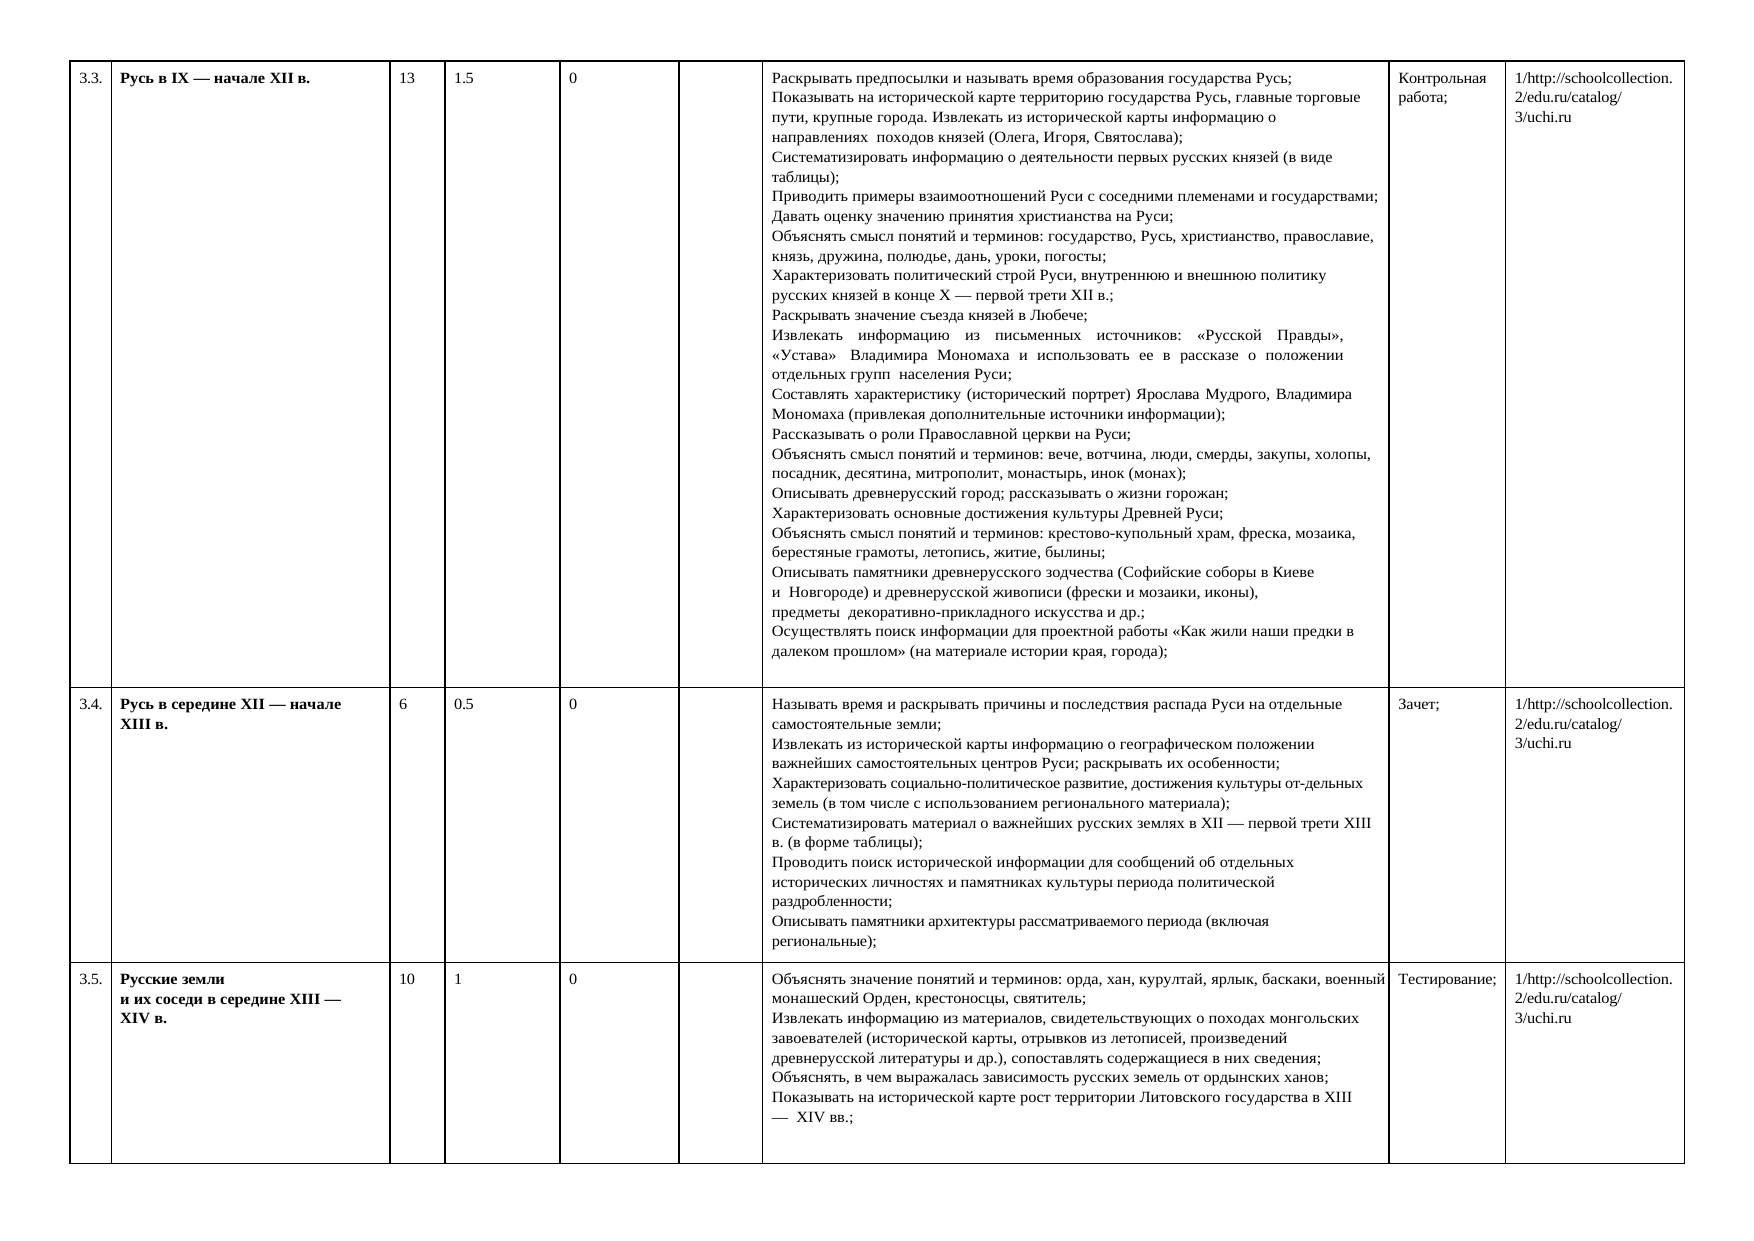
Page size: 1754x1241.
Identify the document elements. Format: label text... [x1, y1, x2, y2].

table_cell 3.4. [71, 688, 111, 961]
table_cell Зачет; [1390, 688, 1505, 961]
table_cell 1/http://schoolcollection. 2/edu.ru/catalog/ 3/uchi.ru [1506, 688, 1684, 961]
table_header Русь в IX — начале XII в. [112, 62, 389, 687]
table_header [680, 62, 762, 687]
table_header 1/http://schoolcollection. 2/edu.ru/catalog/ 3/uchi.ru [1506, 62, 1684, 687]
table_cell 6 [391, 688, 444, 961]
table_cell Русь в середине XII — начале XIII в. [112, 688, 389, 961]
table_cell 0 [561, 688, 678, 961]
table_cell [680, 688, 762, 961]
table_cell Называть время и раскрывать причины и последствия распада Руси на отдельные самостоятельные земли; Извлекать из исторической карты информацию о географическом положении важнейших самостоятельных центров Руси; раскрывать их особенности; Характеризовать социально-политическое развитие, достижения культуры от-дельных земель (в том числе с использованием регионального материала); Систематизировать материал о важнейших русских землях в XII — первой трети XIII в. (в форме таблицы); Проводить поиск исторической информации для сообщений об отдельных исторических личностях и памятниках культуры периода политической раздробленности; Описывать памятники архитектуры рассматриваемого периода (включая региональные); [763, 688, 1388, 961]
table_cell Русские земли и их соседи в середине XIII — XIV в. [112, 963, 389, 1163]
table_header 13 [391, 62, 444, 687]
table_cell Тестирование; [1390, 963, 1505, 1163]
table_cell [680, 963, 762, 1163]
table_cell 0 [561, 963, 678, 1163]
table_cell 0.5 [446, 688, 559, 961]
table_header 1.5 [446, 62, 559, 687]
table_cell 1/http://schoolcollection. 2/edu.ru/catalog/ 3/uchi.ru [1506, 963, 1684, 1163]
table_cell 3.5. [71, 963, 111, 1163]
table_cell Объяснять значение понятий и терминов: орда, хан, курултай, ярлык, баскаки, военный монашеский Орден, крестоносцы, святитель; Извлекать информацию из материалов, свидетельствующих о походах монгольских завоевателей (исторической карты, отрывков из летописей, произведений древнерусской литературы и др.), сопоставлять содержащиеся в них сведения; Объяснять, в чем выражалась зависимость русских земель от ордынских ханов; Показывать на исторической карте рост территории Литовского государства в XIII— XIV вв.; [763, 963, 1388, 1163]
table_header 3.3. [71, 62, 111, 687]
table_header Контрольная работа; [1390, 62, 1505, 687]
table_header 0 [561, 62, 678, 687]
table_cell 10 [391, 963, 444, 1163]
table_cell 1 [446, 963, 559, 1163]
table_header Раскрывать предпосылки и называть время образования государства Русь; Показывать на исторической карте территорию государства Русь, главные торговые пути, крупные города. Извлекать из исторической карты информацию о направлениях походов князей (Олега, Игоря, Святослава); Систематизировать информацию о деятельности первых русских князей (в виде таблицы); Приводить примеры взаимоотношений Руси с соседними племенами и государствами; Давать оценку значению принятия христианства на Руси; Объяснять смысл понятий и терминов: государство, Русь, христианство, православие, князь, дружина, полюдье, дань, уроки, погосты; Характеризовать политический строй Руси, внутреннюю и внешнюю политику русских князей в конце X — первой трети XII в.; Раскрывать значение съезда князей в Любече; Извлекать информацию из письменных источников: «Русской Правды», «Устава» Владимира Мономаха и использовать ее в рассказе о положении отдельных групп населения Руси; Составлять характеристику (исторический портрет) Ярослава Мудрого, Владимира Мономаха (привлекая дополнительные источники информации); Рассказывать о роли Православной церкви на Руси; Объяснять смысл понятий и терминов: вече, вотчина, люди, смерды, закупы, холопы, посадник, десятина, митрополит, монастырь, инок (монах); Описывать древнерусский город; рассказывать о жизни горожан; Характеризовать основные достижения культуры Древней Руси; Объяснять смысл понятий и терминов: крестово-купольный храм, фреска, мозаика, берестяные грамоты, летопись, житие, былины; Описывать памятники древнерусского зодчества (Софийские соборы в Киеве и Новгороде) и древнерусской живописи (фрески и мозаики, иконы), предметы декоративно-прикладного искусства и др.; Осуществлять поиск информации для проектной работы «Как жили наши предки в далеком прошлом» (на материале истории края, города); [763, 62, 1388, 687]
